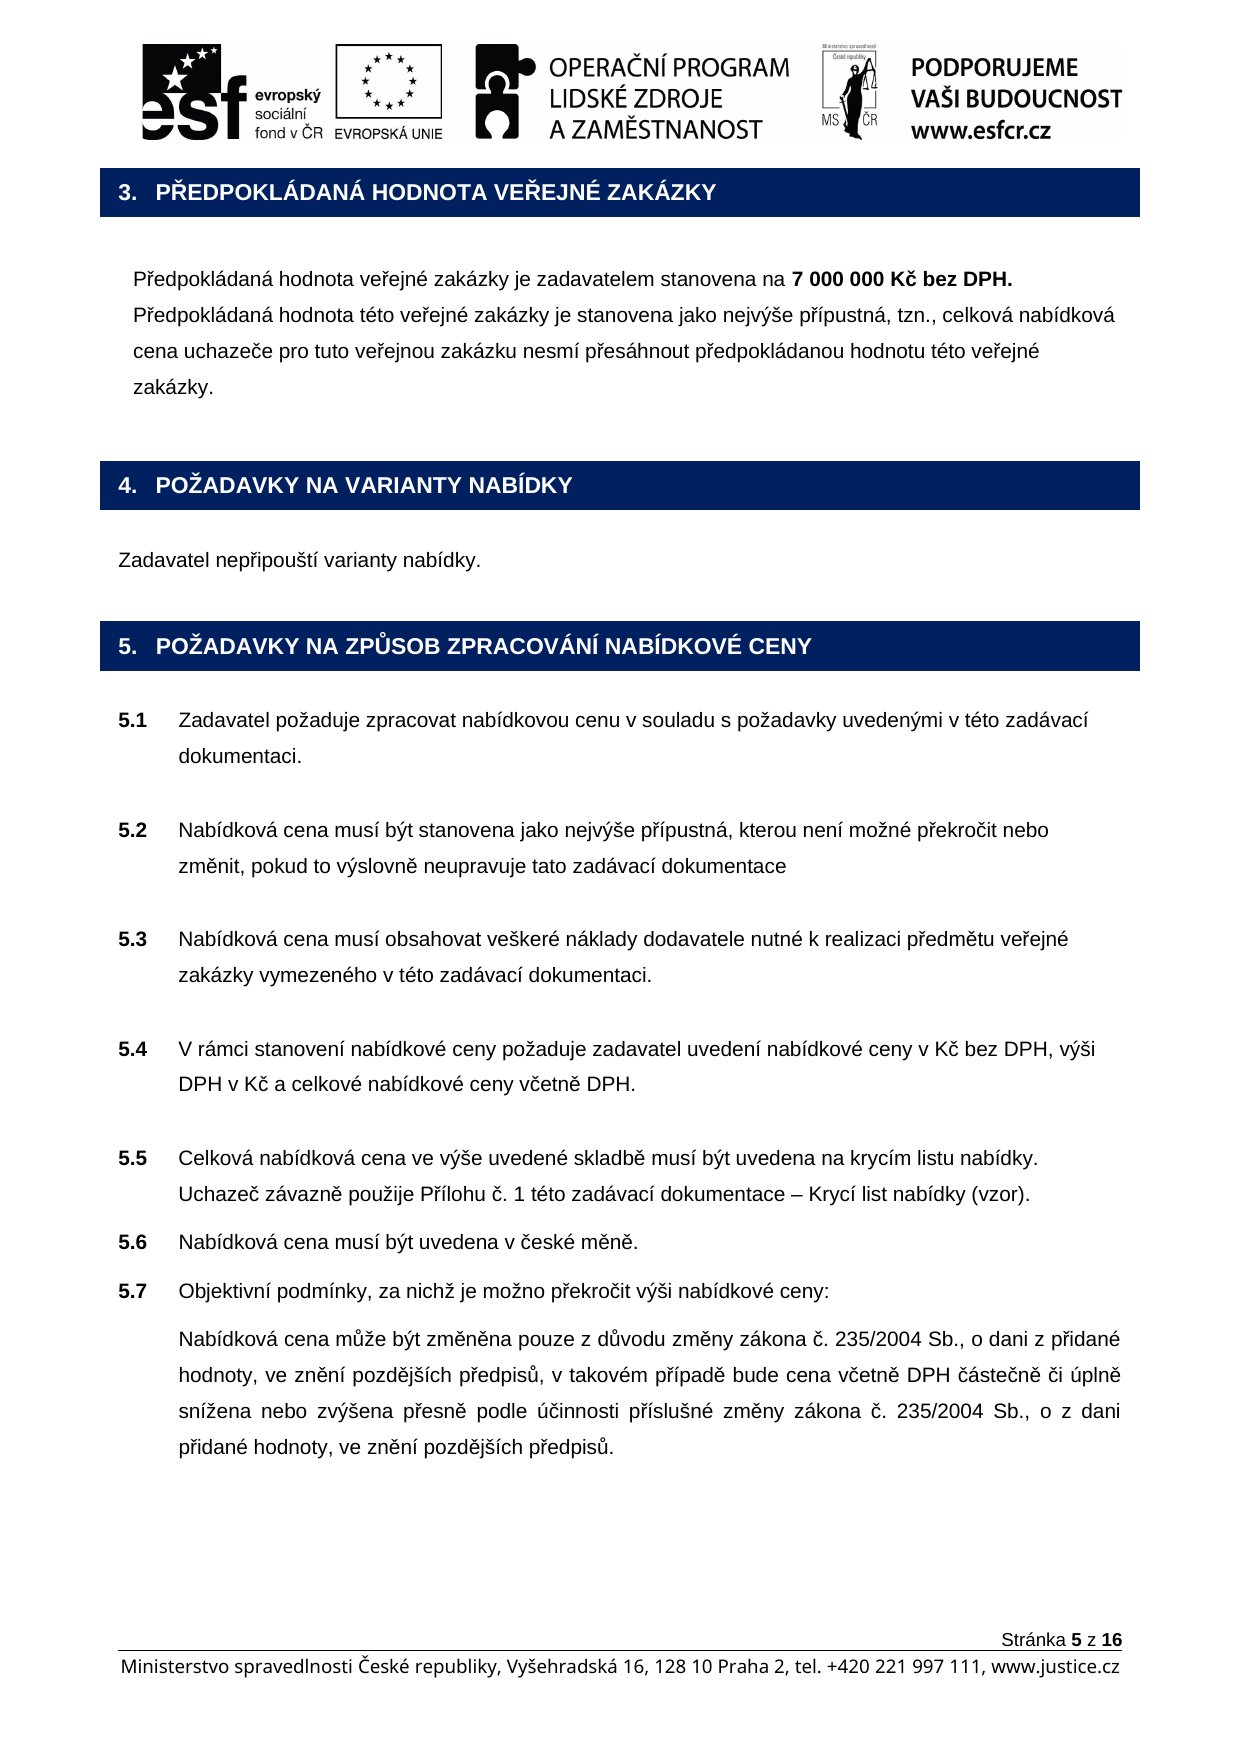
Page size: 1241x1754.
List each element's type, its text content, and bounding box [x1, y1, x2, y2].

picture [142, 44, 1123, 140]
subtitle POŽADAVKY NA VARIANTY NABÍDKY [110, 470, 1130, 501]
subtitle V rámci stanovení nabídkové ceny požaduje zadavatel uvedení nabídkové ceny v Kč bez DPH, výši DPH v Kč a celkové nabídkové ceny včetně DPH. [118, 1036, 1122, 1096]
subtitle Nabídková cena musí být stanovena jako nejvýše přípustná, kterou není možné překročit nebo změnit, pokud to výslovně neupravuje tato zadávací dokumentace [118, 818, 1122, 877]
list Předpokládaná hodnota této veřejné zakázky je stanovena jako nejvýše přípustná, tzn., celková nabídková cena uchazeče pro tuto veřejnou zakázku nesmí přesáhnout předpokládanou hodnotu této veřejné zakázky. [133, 303, 1122, 399]
subtitle Nabídková cena může být změněna pouze z důvodu změny zákona č. 235/2004 Sb., o dani z přidané hodnoty, ve znění pozdějších předpisů, v takovém případě bude cena včetně DPH částečně či úplně snížena nebo zvýšena přesně podle účinnosti příslušné změny zákona č. 235/2004 Sb., o z dani přidané hodnoty, ve znění pozdějších předpisů. [178, 1327, 1122, 1459]
list Předpokládaná hodnota veřejné zakázky je zadavatelem stanovena na 7 000 000 Kč bez DPH. [133, 267, 1122, 291]
subtitle Zadavatel požaduje zpracovat nabídkovou cenu v souladu s požadavky uvedenými v této zadávací dokumentaci. [118, 708, 1122, 768]
subtitle PŘEDPOKLÁDANÁ HODNOTA VEŘEJNÉ ZAKÁZKY [110, 177, 1130, 208]
text Zadavatel nepřipouští varianty nabídky. [118, 547, 1122, 571]
subtitle Nabídková cena musí být uvedena v české měně. [118, 1230, 1122, 1254]
subtitle Objektivní podmínky, za nichž je možno překročit výši nabídkové ceny: [118, 1278, 1122, 1302]
subtitle Celková nabídková cena ve výše uvedené skladbě musí být uvedena na krycím listu nabídky. Uchazeč závazně použije Přílohu č. 1 této zadávací dokumentace – Krycí list nabídky (vzor). [118, 1146, 1122, 1206]
subtitle požadavky na způsob zpracování nabídkové ceny [110, 631, 1130, 661]
subtitle Nabídková cena musí obsahovat veškeré náklady dodavatele nutné k realizaci předmětu veřejné zakázky vymezeného v této zadávací dokumentaci. [118, 927, 1122, 987]
